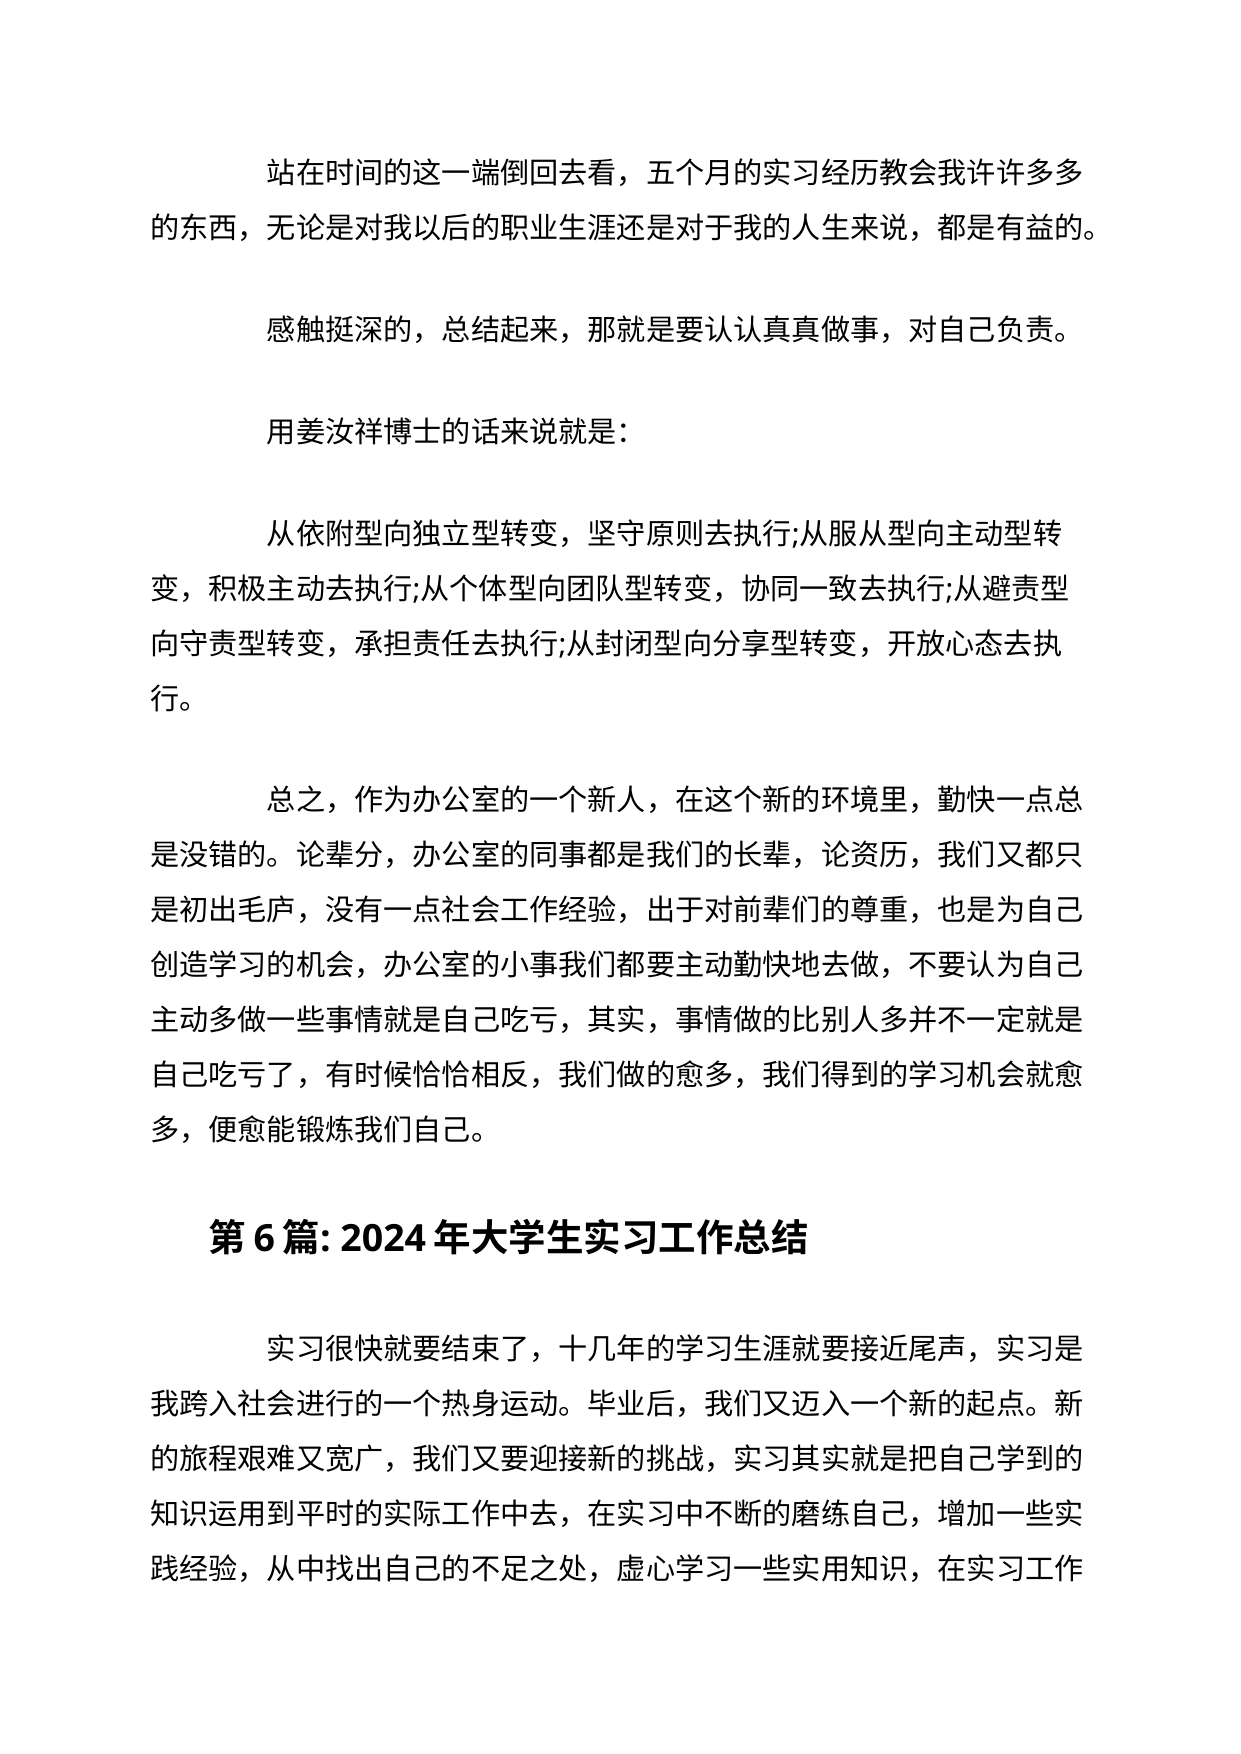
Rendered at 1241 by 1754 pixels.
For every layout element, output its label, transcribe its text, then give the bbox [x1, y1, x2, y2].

text 站在时间的这一端倒回去看，五个月的实习经历教会我许许多多的东西，无论是对我以后的职业生涯还是对于我的人生来说，都是有益的。 [150, 150, 1090, 247]
text 总之，作为办公室的一个新人，在这个新的环境里，勤快一点总是没错的。论辈分，办公室的同事都是我们的长辈，论资历，我们又都只是初出毛庐，没有一点社会工作经验，出于对前辈们的尊重，也是为自己创造学习的机会，办公室的小事我们都要主动勤快地去做，不要认为自己主动多做一些事情就是自己吃亏，其实，事情做的比别人多并不一定就是自己吃亏了，有时候恰恰相反，我们做的愈多，我们得到的学习机会就愈多，便愈能锻炼我们自己。 [150, 777, 1090, 1149]
text 第6篇: 2024年大学生实习工作总结 [150, 1208, 1090, 1263]
text 感触挺深的，总结起来，那就是要认认真真做事，对自己负责。 [150, 307, 1090, 349]
text 用姜汝祥博士的话来说就是： [150, 408, 1090, 451]
text 从依附型向独立型转变，坚守原则去执行;从服从型向主动型转变，积极主动去执行;从个体型向团队型转变，协同一致去执行;从避责型向守责型转变，承担责任去执行;从封闭型向分享型转变，开放心态去执行。 [150, 510, 1090, 717]
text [150, 1326, 1090, 1588]
